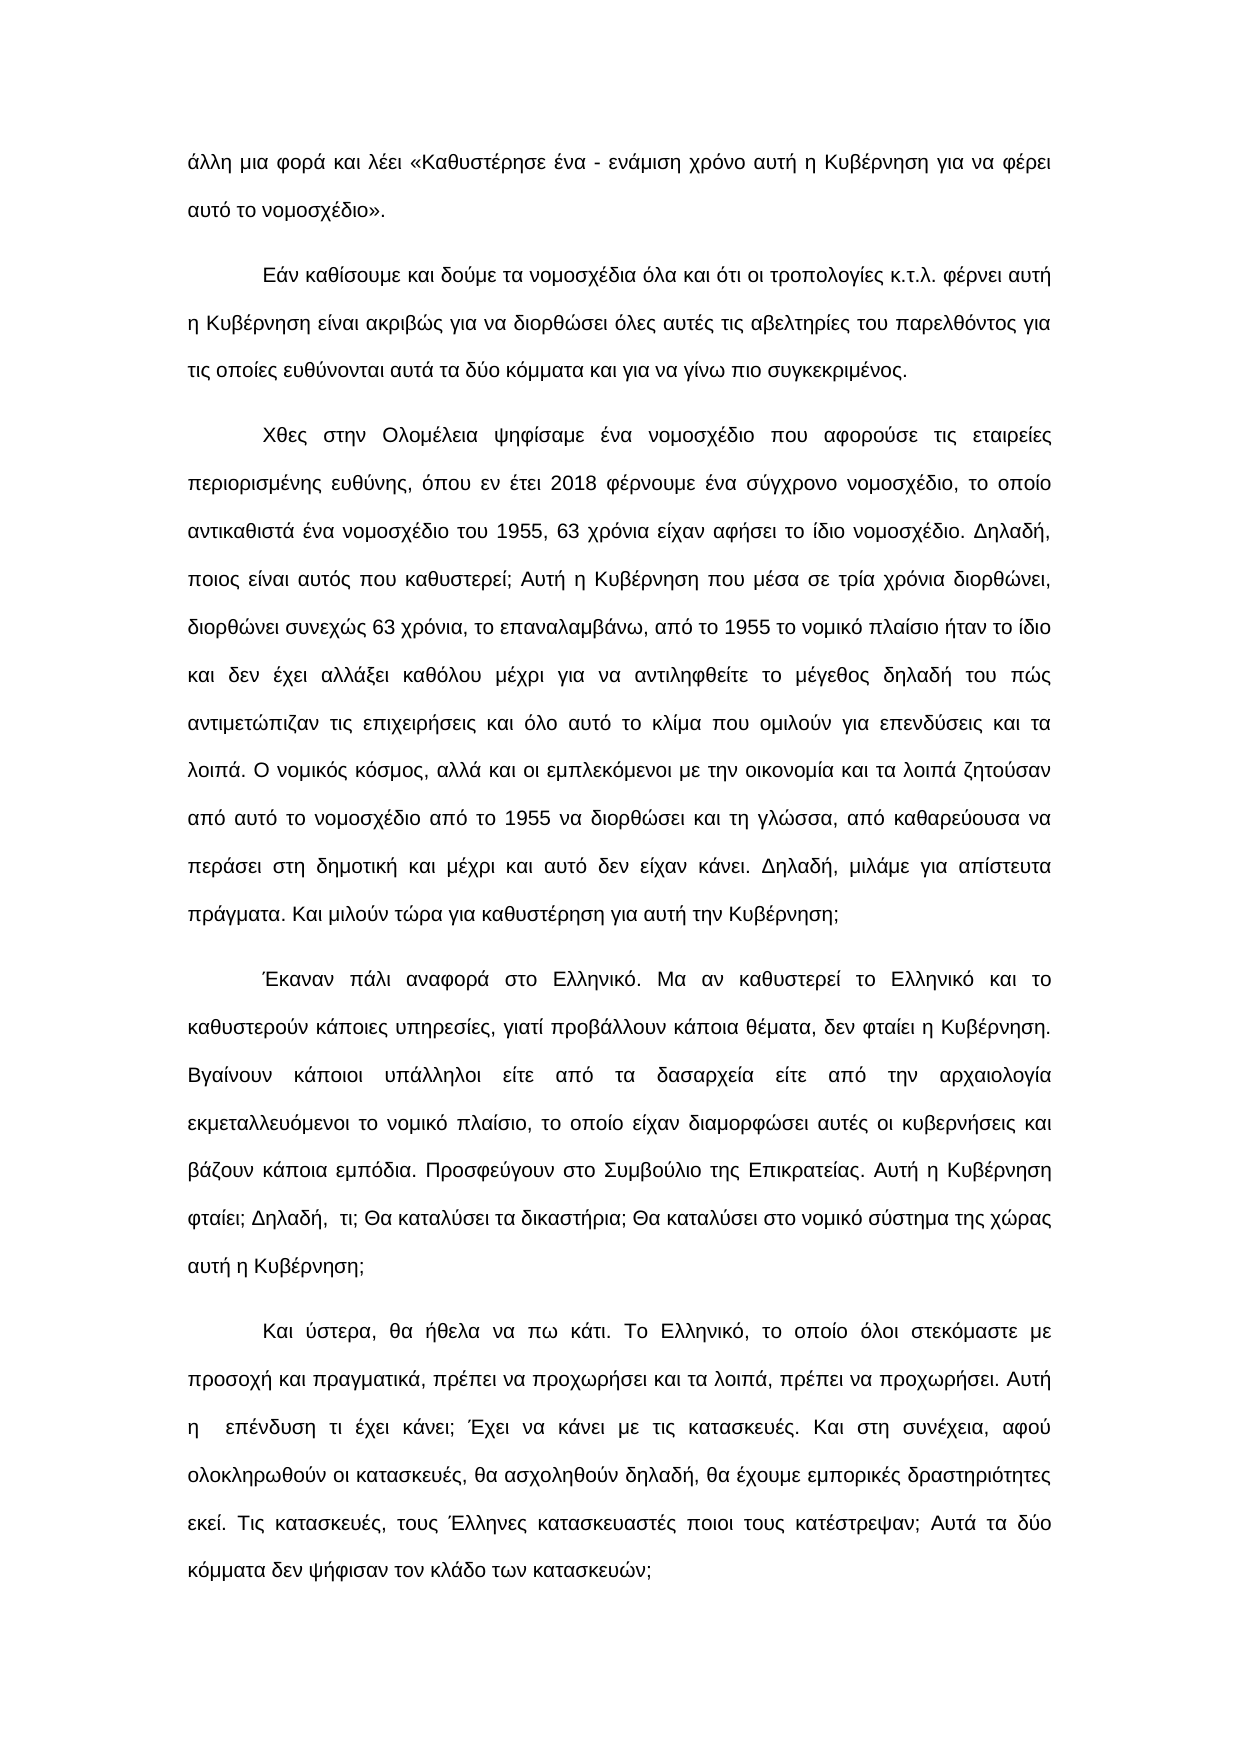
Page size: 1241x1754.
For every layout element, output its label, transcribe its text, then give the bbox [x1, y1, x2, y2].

text Χθες στην Ολομέλεια ψηφίσαμε ένα νομοσχέδιο που αφορούσε τις εταιρείες περιορισμένης ευθύνης, όπου εν έτει 2018 φέρνουμε ένα σύγχρονο νομοσχέδιο, το οποίο αντικαθιστά ένα νομοσχέδιο του 1955, 63 χρόνια είχαν αφήσει το ίδιο νομοσχέδιο. Δηλαδή, ποιος είναι αυτός που καθυστερεί; Αυτή η Κυβέρνηση που μέσα σε τρία χρόνια διορθώνει, διορθώνει συνεχώς 63 χρόνια, το επαναλαμβάνω, από το 1955 το νομικό πλαίσιο ήταν το ίδιο και δεν έχει αλλάξει καθόλου μέχρι για να αντιληφθείτε το μέγεθος δηλαδή του πώς αντιμετώπιζαν τις επιχειρήσεις και όλο αυτό το κλίμα που ομιλούν για επενδύσεις και τα λοιπά. Ο νομικός κόσμος, αλλά και οι εμπλεκόμενοι με την οικονομία και τα λοιπά ζητούσαν από αυτό το νομοσχέδιο από το 1955 να διορθώσει και τη γλώσσα, από καθαρεύουσα να περάσει στη δημοτική και μέχρι και αυτό δεν είχαν κάνει. Δηλαδή, μιλάμε για απίστευτα πράγματα. Και μιλούν τώρα για καθυστέρηση για αυτή την Κυβέρνηση; [187, 423, 1053, 926]
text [187, 150, 1053, 222]
text Εάν καθίσουμε και δούμε τα νομοσχέδια όλα και ότι οι τροπολογίες κ.τ.λ. φέρνει αυτή η Κυβέρνηση είναι ακριβώς για να διορθώσει όλες αυτές τις αβελτηρίες του παρελθόντος για τις οποίες ευθύνονται αυτά τα δύο κόμματα και για να γίνω πιο συγκεκριμένος. [187, 262, 1053, 382]
text Έκαναν πάλι αναφορά στο Ελληνικό. Μα αν καθυστερεί το Ελληνικό και το καθυστερούν κάποιες υπηρεσίες, γιατί προβάλλουν κάποια θέματα, δεν φταίει η Κυβέρνηση. Βγαίνουν κάποιοι υπάλληλοι είτε από τα δασαρχεία είτε από την αρχαιολογία εκμεταλλευόμενοι το νομικό πλαίσιο, το οποίο είχαν διαμορφώσει αυτές οι κυβερνήσεις και βάζουν κάποια εμπόδια. Προσφεύγουν στο Συμβούλιο της Επικρατείας. Αυτή η Κυβέρνηση φταίει; Δηλαδή, τι; Θα καταλύσει τα δικαστήρια; Θα καταλύσει στο νομικό σύστημα της χώρας αυτή η Κυβέρνηση; [187, 967, 1053, 1278]
text Και ύστερα, θα ήθελα να πω κάτι. Το Ελληνικό, το οποίο όλοι στεκόμαστε με προσοχή και πραγματικά, πρέπει να προχωρήσει και τα λοιπά, πρέπει να προχωρήσει. Αυτή η επένδυση τι έχει κάνει; Έχει να κάνει με τις κατασκευές. Και στη συνέχεια, αφού ολοκληρωθούν οι κατασκευές, θα ασχοληθούν δηλαδή, θα έχουμε εμπορικές δραστηριότητες εκεί. Τις κατασκευές, τους Έλληνες κατασκευαστές ποιοι τους κατέστρεψαν; Αυτά τα δύο κόμματα δεν ψήφισαν τον κλάδο των κατασκευών; [187, 1319, 1053, 1582]
